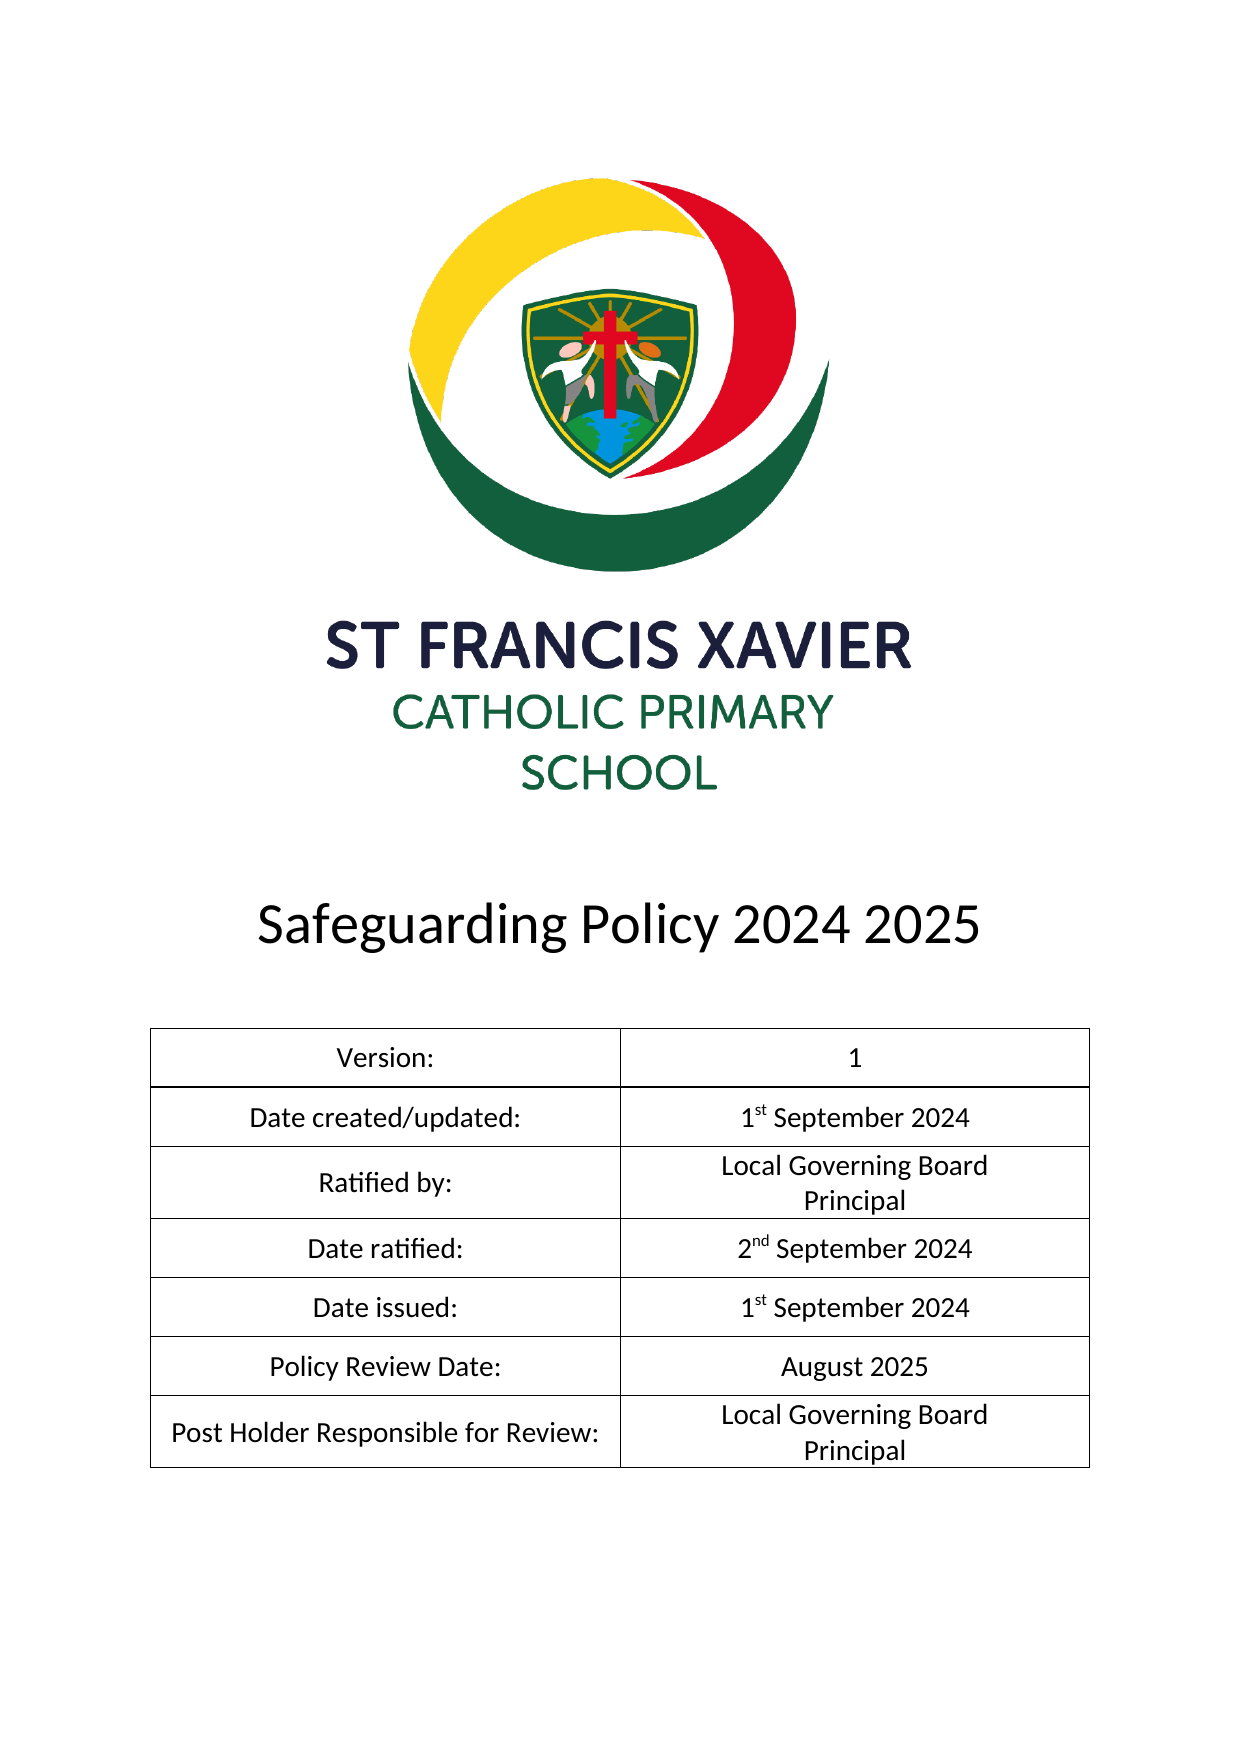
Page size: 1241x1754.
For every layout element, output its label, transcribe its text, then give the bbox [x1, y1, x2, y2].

table_cell Date issued: [151, 1278, 620, 1336]
table_cell 1st September 2024 [621, 1088, 1089, 1146]
table_cell Ratified by: [151, 1147, 620, 1218]
table_header 1 [621, 1029, 1089, 1086]
table_cell Date ratified: [151, 1219, 620, 1277]
table_cell 2nd September 2024 [621, 1219, 1089, 1277]
table_cell Local Governing Board Principal [621, 1147, 1089, 1218]
table_cell August 2025 [621, 1337, 1089, 1395]
text Safeguarding Policy 2024 2025 [75, 887, 1165, 958]
table_cell Date created/updated: [151, 1088, 620, 1146]
table_cell 1st September 2024 [621, 1278, 1089, 1336]
table_cell Policy Review Date: [151, 1337, 620, 1395]
table_header Version: [151, 1029, 620, 1086]
table_cell Post Holder Responsible for Review: [151, 1396, 620, 1467]
picture [236, 101, 1004, 869]
table_cell Local Governing Board Principal [621, 1396, 1089, 1467]
